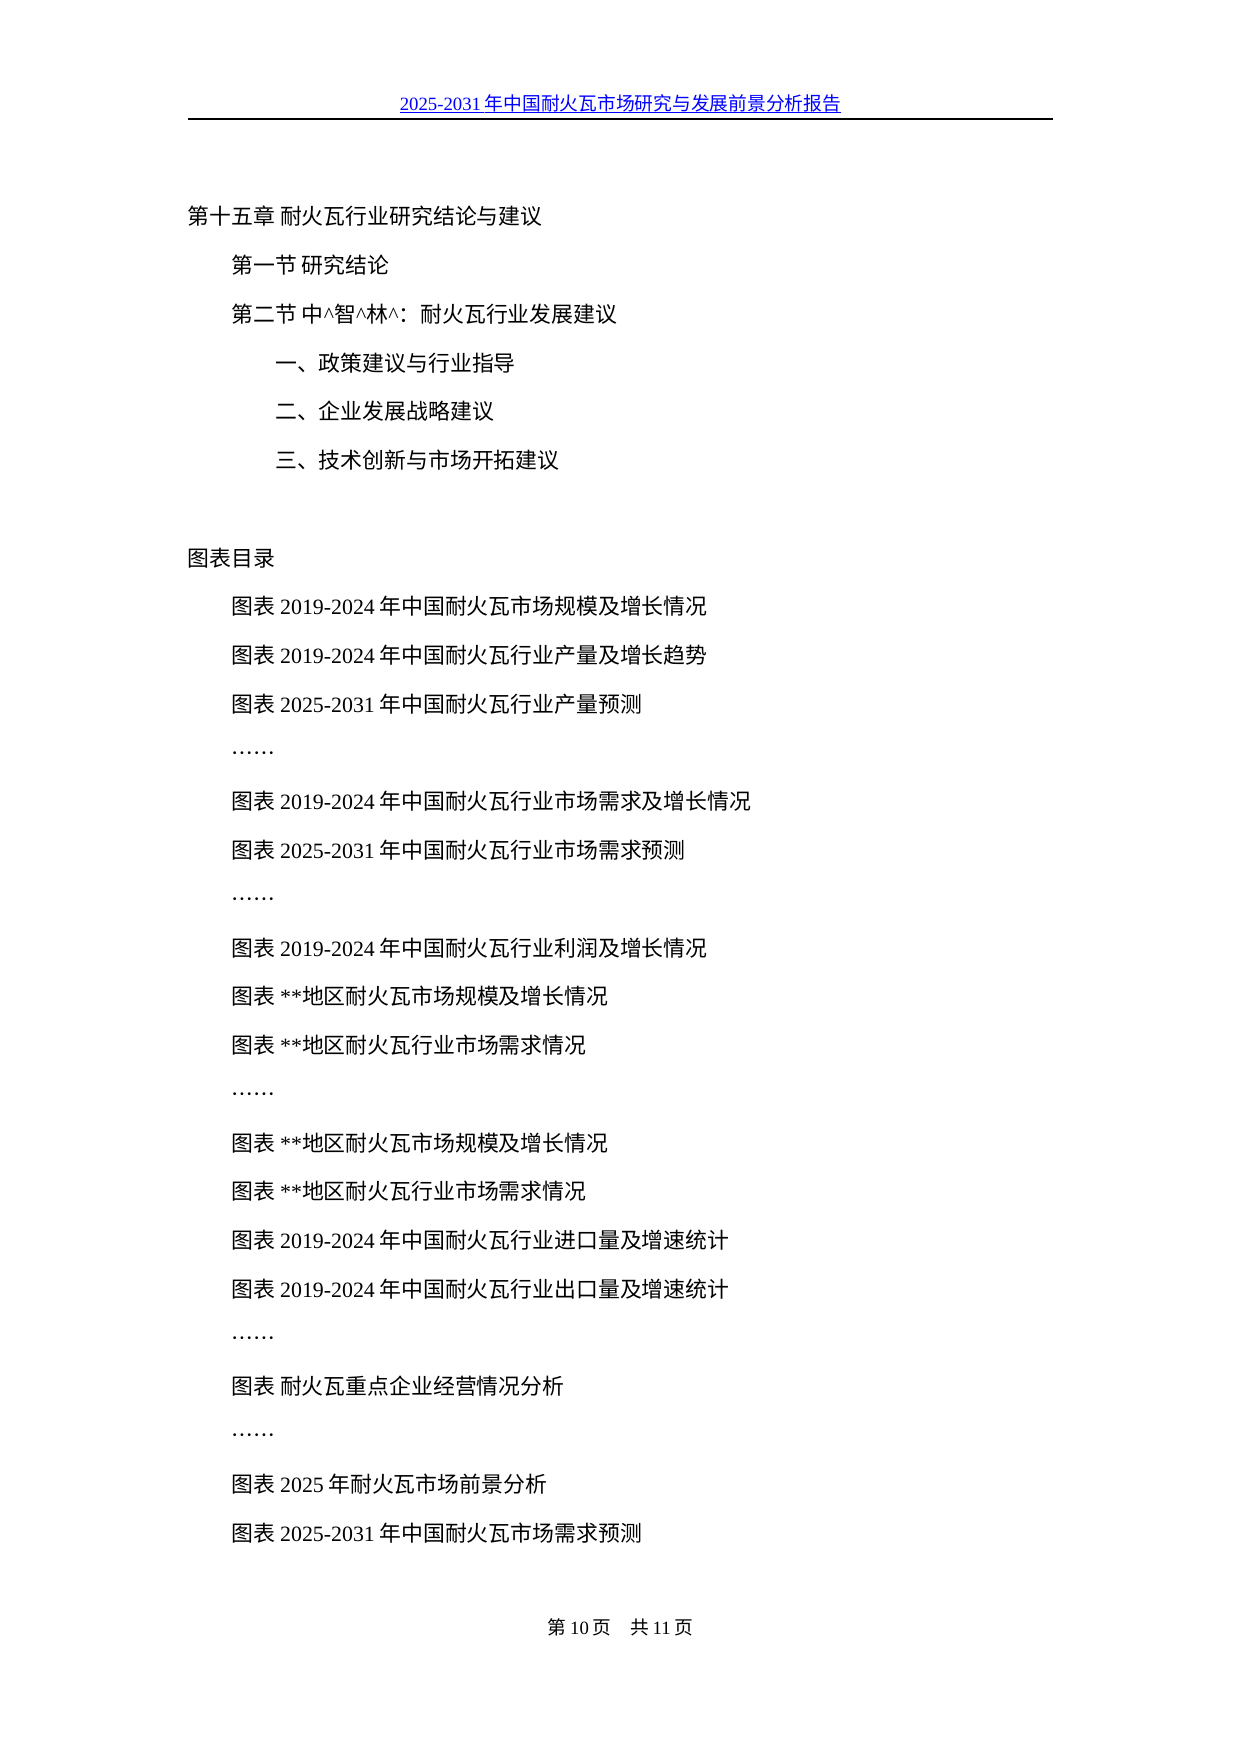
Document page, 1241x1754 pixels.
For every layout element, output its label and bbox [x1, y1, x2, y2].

text [187, 150, 1053, 1548]
